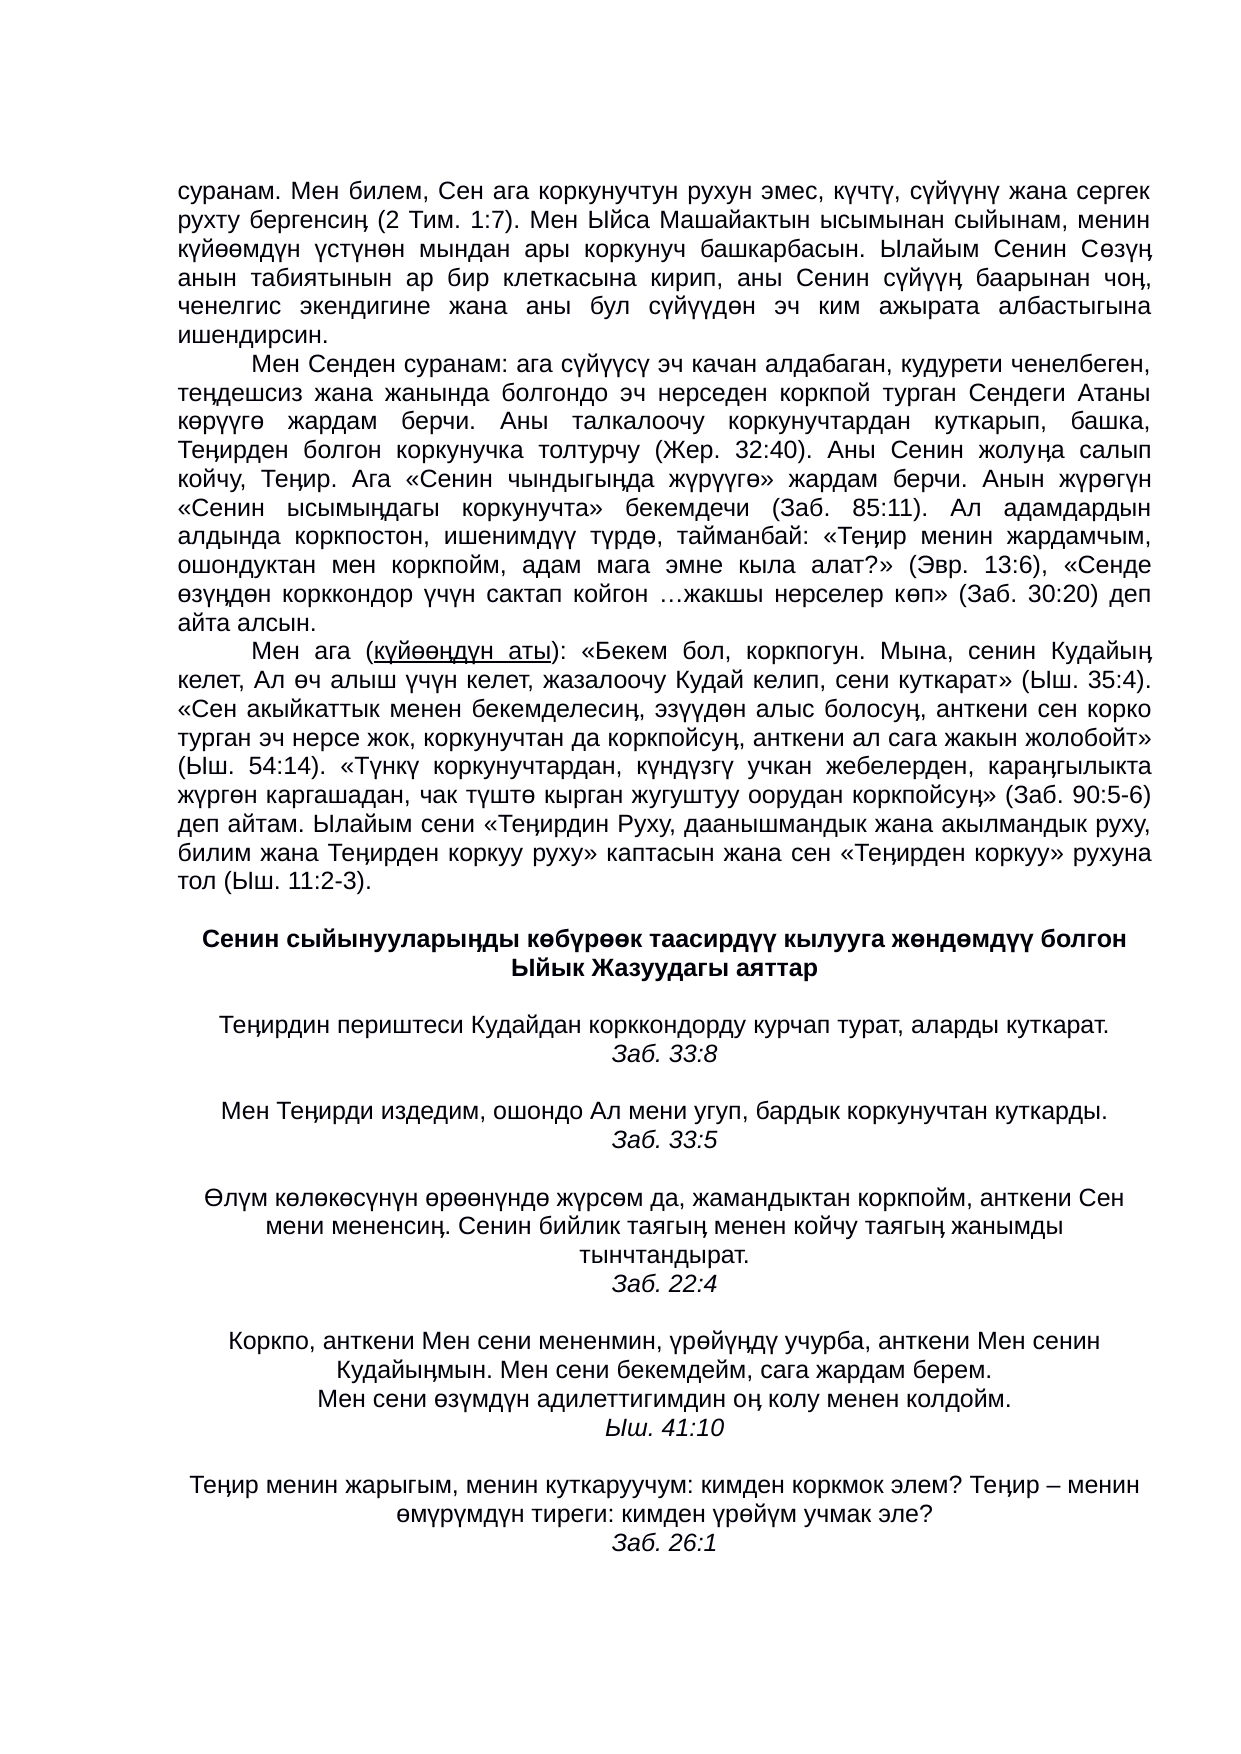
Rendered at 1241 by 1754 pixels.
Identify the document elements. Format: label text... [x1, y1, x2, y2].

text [177, 176, 1152, 349]
text Мен сени өзүмдүн адилеттигимдин оӊ колу менен колдойм. [177, 1384, 1152, 1413]
text Заб. 33:5 [177, 1125, 1152, 1154]
text Коркпо, анткени Мен сени мененмин, үрөйүӊдү учурба, анткени Мен сенин Кудайыӊмын. Мен сени бекемдейм, сага жардам берем. [177, 1326, 1152, 1384]
text Теӊирдин периштеси Кудайдан корккондорду курчап турат, аларды куткарат. [177, 1010, 1152, 1039]
text Заб. 26:1 [177, 1528, 1152, 1556]
text Заб. 33:8 [177, 1039, 1152, 1068]
text Өлүм көлөкөсүнүн өрөөнүндө жүрсөм да, жамандыктан коркпойм, анткени Сен мени мененсиӊ. Сенин бийлик таягыӊ менен койчу таягыӊ жанымды тынчтандырат. [177, 1183, 1152, 1269]
text Заб. 22:4 [177, 1269, 1152, 1298]
text Теӊир менин жарыгым, менин куткаруучум: кимден коркмок элем? Теӊир – менин өмүрүмдүн тиреги: кимден үрөйүм учмак эле? [177, 1470, 1152, 1528]
text Мен Теӊирди издедим, ошондо Ал мени угуп, бардык коркунучтан куткарды. [177, 1096, 1152, 1125]
text Ыш. 41:10 [177, 1413, 1152, 1441]
text Сенин сыйынууларыӊды көбүрөөк таасирдүү кылууга жөндөмдүү болгон Ыйык Жазуудагы аяттар [177, 924, 1152, 981]
text Мен ага (күйөөӊдүн аты): «Бекем бол, коркпогун. Мына, сенин Кудайыӊ келет, Ал өч алыш үчүн келет, жазалоочу Кудай келип, сени куткарат» (Ыш. 35:4). «Сен акыйкаттык менен бекемделесиӊ, эзүүдөн алыс болосуӊ, анткени сен корко турган эч нерсе жок, коркунучтан да коркпойсуӊ, анткени ал сага жакын жолобойт» (Ыш. 54:14). «Түнкү коркунучтардан, күндүзгү учкан жебелерден, караӊгылыкта жүргөн каргашадан, чак түштө кырган жугуштуу оорудан коркпойсуӊ» (Заб. 90:5-6) деп айтам. Ылайым сени «Теӊирдин Руху, даанышмандык жана акылмандык руху, билим жана Теӊирден коркуу руху» каптасын жана сен «Теӊирден коркуу» рухуна тол (Ыш. 11:2-3). [177, 636, 1152, 895]
text Мен Сенден суранам: ага сүйүүсү эч качан алдабаган, кудурети ченелбеген, теӊдешсиз жана жанында болгондо эч нерседен коркпой турган Сендеги Атаны көрүүгө жардам берчи. Аны талкалоочу коркунучтардан куткарып, башка, Теӊирден болгон коркунучка толтурчу (Жер. 32:40). Аны Сенин жолуӊа салып койчу, Теӊир. Ага «Сенин чындыгыӊда жүрүүгө» жардам берчи. Анын жүрөгүн «Сенин ысымыӊдагы коркунучта» бекемдечи (Заб. 85:11). Ал адамдардын алдында коркпостон, ишенимдүү түрдө, тайманбай: «Теӊир менин жардамчым, ошондуктан мен коркпойм, адам мага эмне кыла алат?» (Эвр. 13:6), «Сенде өзүӊдөн корккондор үчүн сактап койгон …жакшы нерселер көп» (Заб. 30:20) деп айта алсын. [177, 349, 1152, 636]
